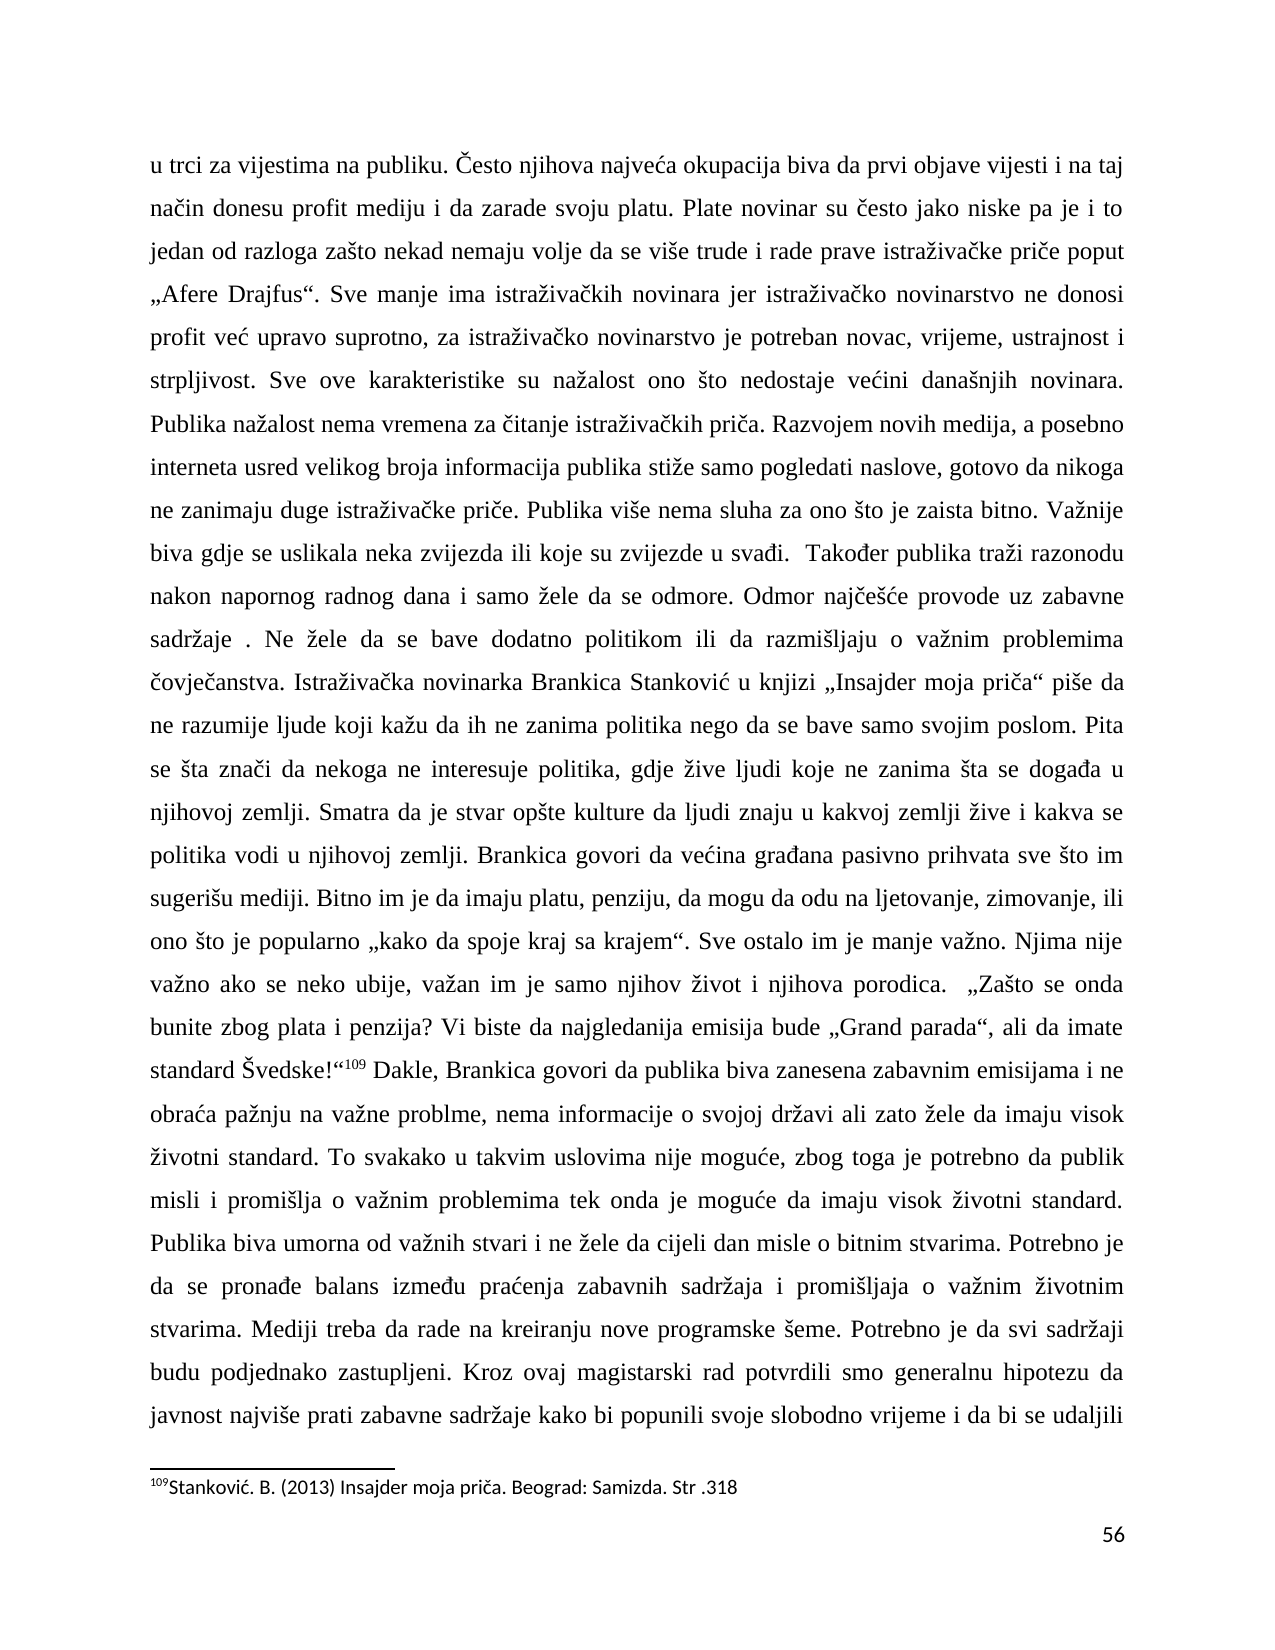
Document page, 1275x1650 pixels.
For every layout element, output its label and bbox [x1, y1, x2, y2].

text [150, 150, 1125, 1429]
